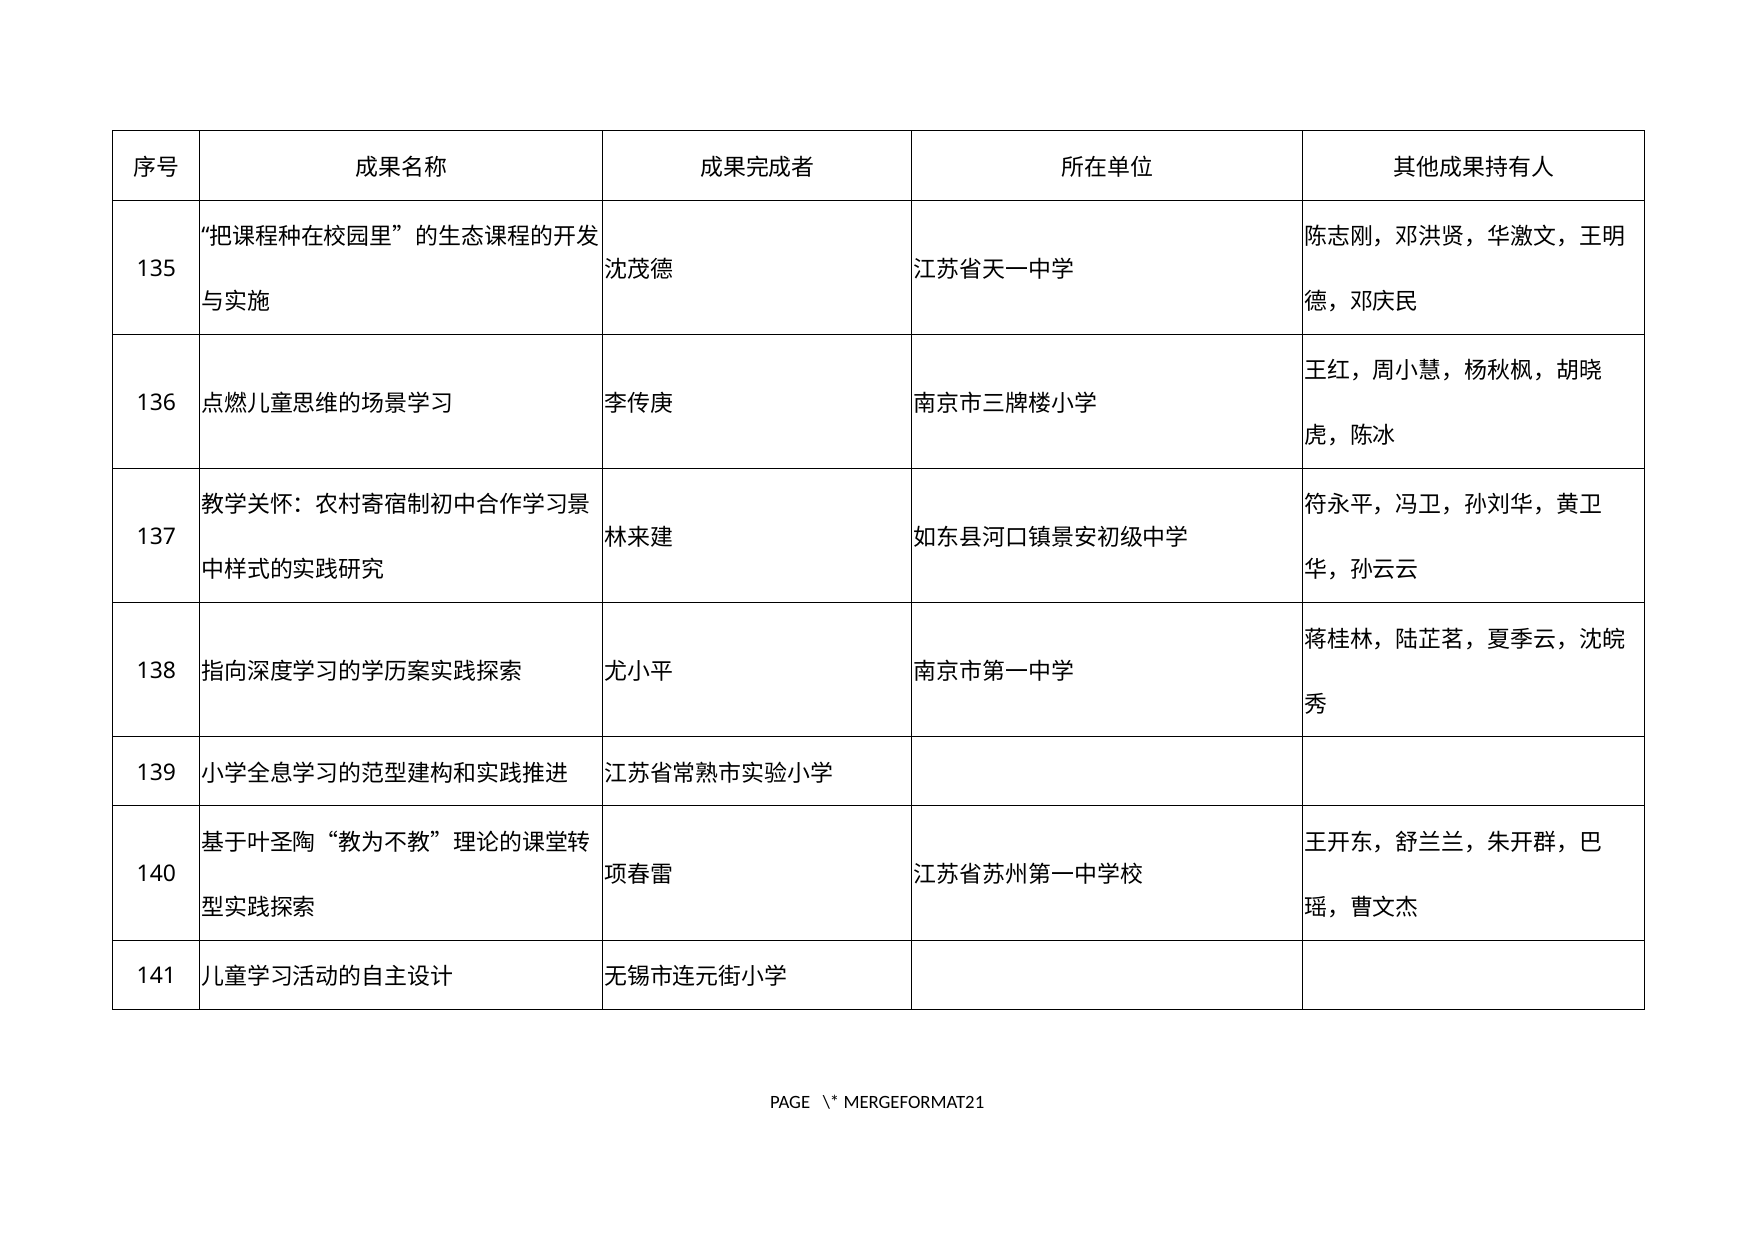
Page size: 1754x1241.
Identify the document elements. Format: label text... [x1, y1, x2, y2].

table_cell 项春雷 [603, 806, 911, 939]
table_cell 南京市第一中学 [912, 603, 1302, 736]
table_header 成果名称 [200, 131, 602, 199]
table_header 其他成果持有人 [1303, 131, 1644, 199]
table_cell [912, 941, 1302, 1009]
table_header 所在单位 [912, 131, 1302, 199]
table_cell 江苏省苏州第一中学校 [912, 806, 1302, 939]
table_cell 儿童学习活动的自主设计 [200, 941, 602, 1009]
table_cell 江苏省天一中学 [912, 201, 1302, 334]
table_cell [912, 737, 1302, 805]
table_cell 138 [113, 603, 199, 736]
table_cell 无锡市连元街小学 [603, 941, 911, 1009]
table_cell 陈志刚，邓洪贤，华激文，王明德，邓庆民 [1303, 201, 1644, 334]
table_cell 王开东，舒兰兰，朱开群，巴瑶，曹文杰 [1303, 806, 1644, 939]
table_cell 王红，周小慧，杨秋枫，胡晓虎，陈冰 [1303, 335, 1644, 468]
table_cell 137 [113, 469, 199, 602]
table_cell 如东县河口镇景安初级中学 [912, 469, 1302, 602]
table_cell 教学关怀：农村寄宿制初中合作学习景中样式的实践研究 [200, 469, 602, 602]
table_cell 136 [113, 335, 199, 468]
table_cell 141 [113, 941, 199, 1009]
table_cell 符永平，冯卫，孙刘华，黄卫华，孙云云 [1303, 469, 1644, 602]
table_cell 140 [113, 806, 199, 939]
table_cell 基于叶圣陶“教为不教”理论的课堂转型实践探索 [200, 806, 602, 939]
table_header 成果完成者 [603, 131, 911, 199]
table_cell 135 [113, 201, 199, 334]
table_cell 江苏省常熟市实验小学 [603, 737, 911, 805]
table_cell 139 [113, 737, 199, 805]
table_header 序号 [113, 131, 199, 199]
table_cell 林来建 [603, 469, 911, 602]
table_cell “把课程种在校园里”的生态课程的开发与实施 [200, 201, 602, 334]
table_cell [1303, 941, 1644, 1009]
table_cell 南京市三牌楼小学 [912, 335, 1302, 468]
table_cell [1303, 737, 1644, 805]
table_cell 沈茂德 [603, 201, 911, 334]
table_cell 蒋桂林，陆芷茗，夏季云，沈皖秀 [1303, 603, 1644, 736]
table_cell 李传庚 [603, 335, 911, 468]
table_cell 小学全息学习的范型建构和实践推进 [200, 737, 602, 805]
table_cell 点燃儿童思维的场景学习 [200, 335, 602, 468]
table_cell 指向深度学习的学历案实践探索 [200, 603, 602, 736]
table_cell 尤小平 [603, 603, 911, 736]
